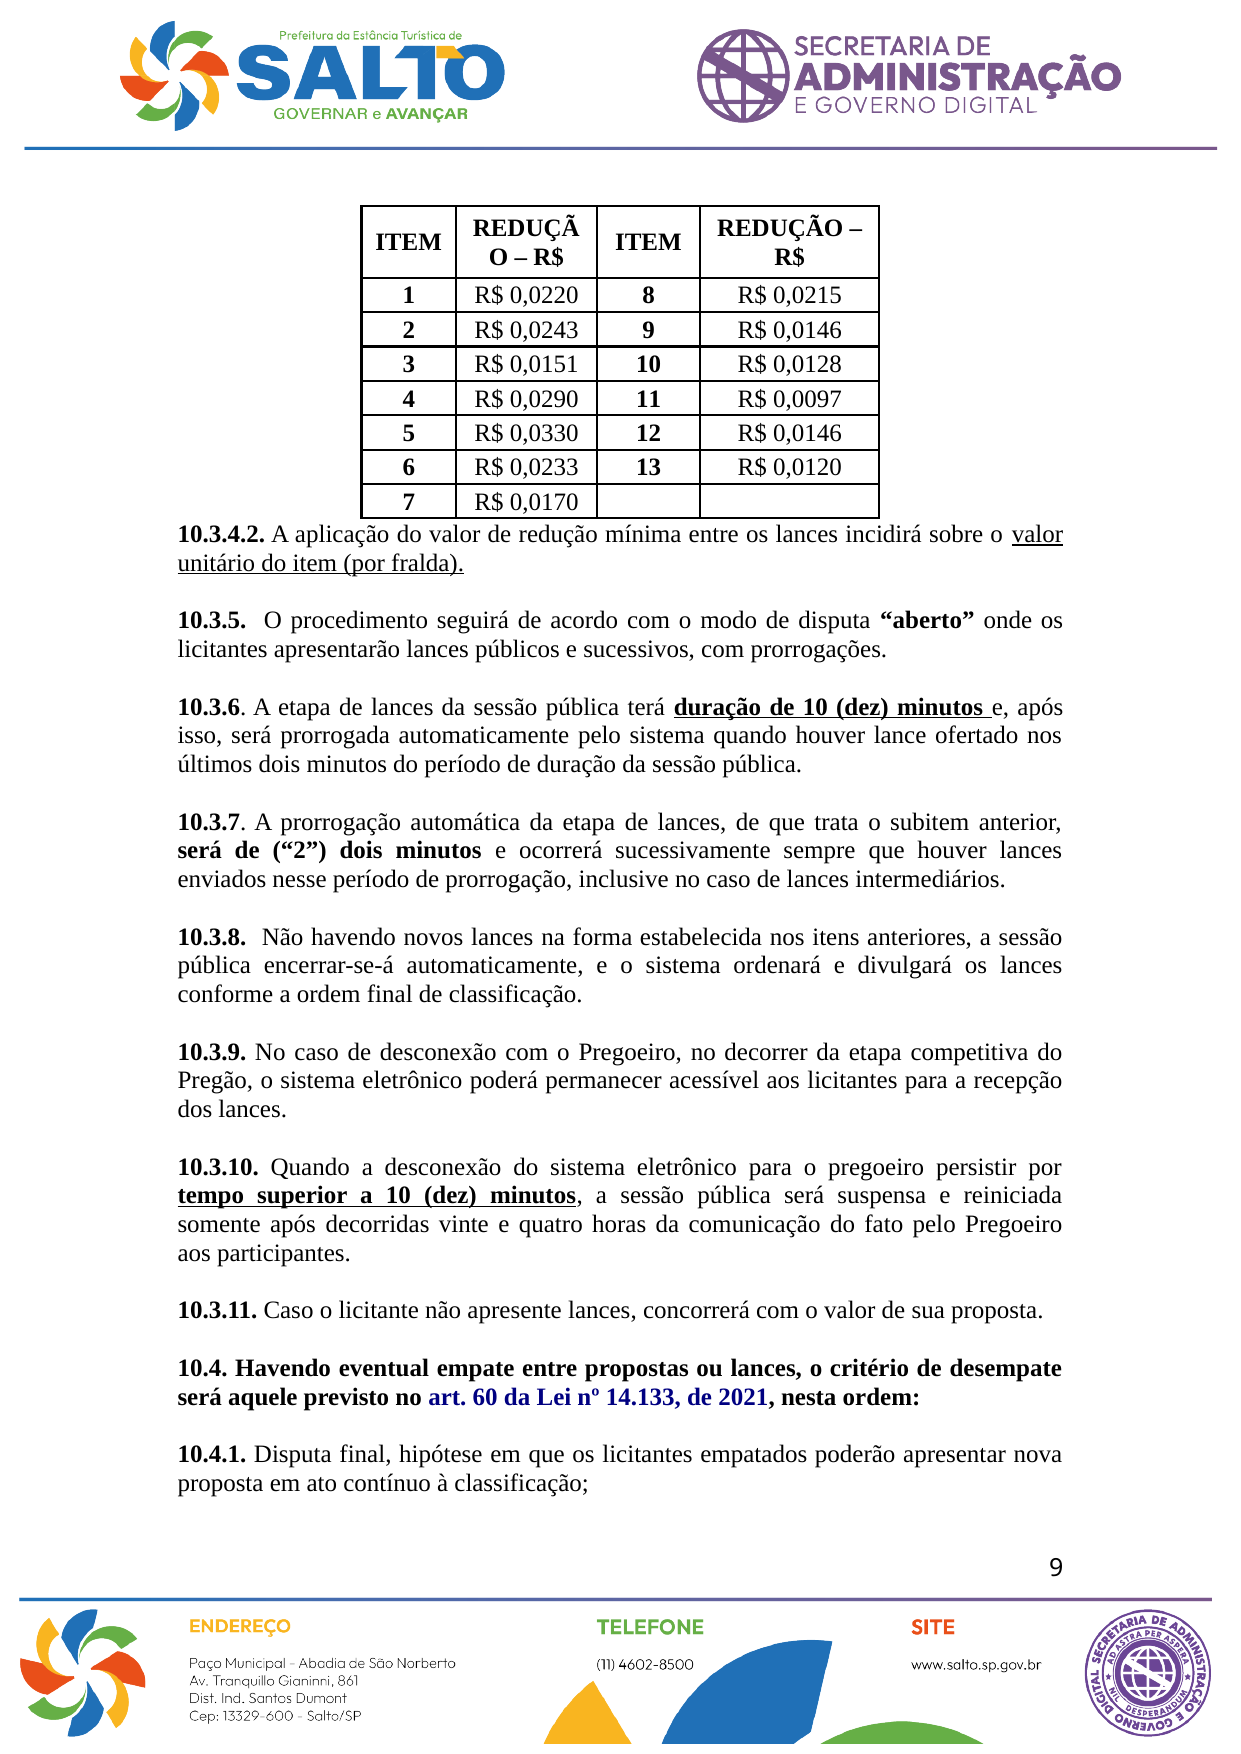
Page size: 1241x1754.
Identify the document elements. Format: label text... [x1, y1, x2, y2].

text 10.3.9. No caso de desconexão com o Pregoeiro, no decorrer da etapa competitiva do Pregão, o sistema eletrônico poderá permanecer acessível aos licitantes para a recepção dos lances. [177, 1037, 1063, 1123]
table_cell R$ 0,0120 [701, 451, 878, 483]
table_cell R$ 0,0151 [457, 348, 596, 380]
table_header ITEM [598, 207, 699, 277]
table_cell 2 [363, 313, 455, 345]
table_cell 3 [363, 348, 455, 380]
table_cell [598, 485, 699, 517]
table_cell 9 [598, 313, 699, 345]
table_header REDUÇÃO – R$ [457, 207, 596, 277]
table_cell 11 [598, 382, 699, 414]
table_cell 6 [363, 451, 455, 483]
table_cell R$ 0,0170 [457, 485, 596, 517]
table_cell 7 [363, 485, 455, 517]
text 10.3.5. O procedimento seguirá de acordo com o modo de disputa “aberto” onde os licitantes apresentarão lances públicos e sucessivos, com prorrogações. [177, 606, 1063, 663]
text 10.3.8. Não havendo novos lances na forma estabelecida nos itens anteriores, a sessão pública encerrar-se-á automaticamente, e o sistema ordenará e divulgará os lances conforme a ordem final de classificação. [177, 922, 1063, 1008]
table_cell R$ 0,0146 [701, 313, 878, 345]
table_cell R$ 0,0290 [457, 382, 596, 414]
table_cell R$ 0,0220 [457, 279, 596, 311]
table_cell 12 [598, 416, 699, 448]
table_cell R$ 0,0330 [457, 416, 596, 448]
text 10.3.11. Caso o licitante não apresente lances, concorrerá com o valor de sua proposta. [177, 1296, 1063, 1324]
table_cell R$ 0,0233 [457, 451, 596, 483]
text 10.4.1. Disputa final, hipótese em que os licitantes empatados poderão apresentar nova proposta em ato contínuo à classificação; [177, 1439, 1063, 1497]
table_cell 5 [363, 416, 455, 448]
table_cell R$ 0,0215 [701, 279, 878, 311]
table_cell 13 [598, 451, 699, 483]
table_cell 10 [598, 348, 699, 380]
text 10.3.6. A etapa de lances da sessão pública terá duração de 10 (dez) minutos e, após isso, será prorrogada automaticamente pelo sistema quando houver lance ofertado nos últimos dois minutos do período de duração da sessão pública. [177, 692, 1063, 778]
picture [0, 1590, 1236, 1744]
table_cell 4 [363, 382, 455, 414]
table_cell 1 [363, 279, 455, 311]
text 10.3.10. Quando a desconexão do sistema eletrônico para o pregoeiro persistir por tempo superior a 10 (dez) minutos, a sessão pública será suspensa e reiniciada somente após decorridas vinte e quatro horas da comunicação do fato pelo Pregoeiro aos participantes. [177, 1152, 1063, 1267]
table_cell R$ 0,0243 [457, 313, 596, 345]
table_header ITEM [363, 207, 455, 277]
table_cell [701, 485, 878, 517]
table_cell R$ 0,0128 [701, 348, 878, 380]
table_cell 8 [598, 279, 699, 311]
table_header REDUÇÃO – R$ [701, 207, 878, 277]
text 10.3.4.2. A aplicação do valor de redução mínima entre os lances incidirá sobre o valor unitário do item (por fralda). [177, 519, 1063, 577]
text 10.4. Havendo eventual empate entre propostas ou lances, o critério de desempate será aquele previsto no art. 60 da Lei nº 14.133, de 2021, nesta ordem: [177, 1353, 1063, 1411]
picture [14, 12, 1229, 151]
table_cell R$ 0,0146 [701, 416, 878, 448]
table_cell R$ 0,0097 [701, 382, 878, 414]
text 10.3.7. A prorrogação automática da etapa de lances, de que trata o subitem anterior, será de (“2”) dois minutos e ocorrerá sucessivamente sempre que houver lances enviados nesse período de prorrogação, inclusive no caso de lances intermediários. [177, 807, 1063, 893]
